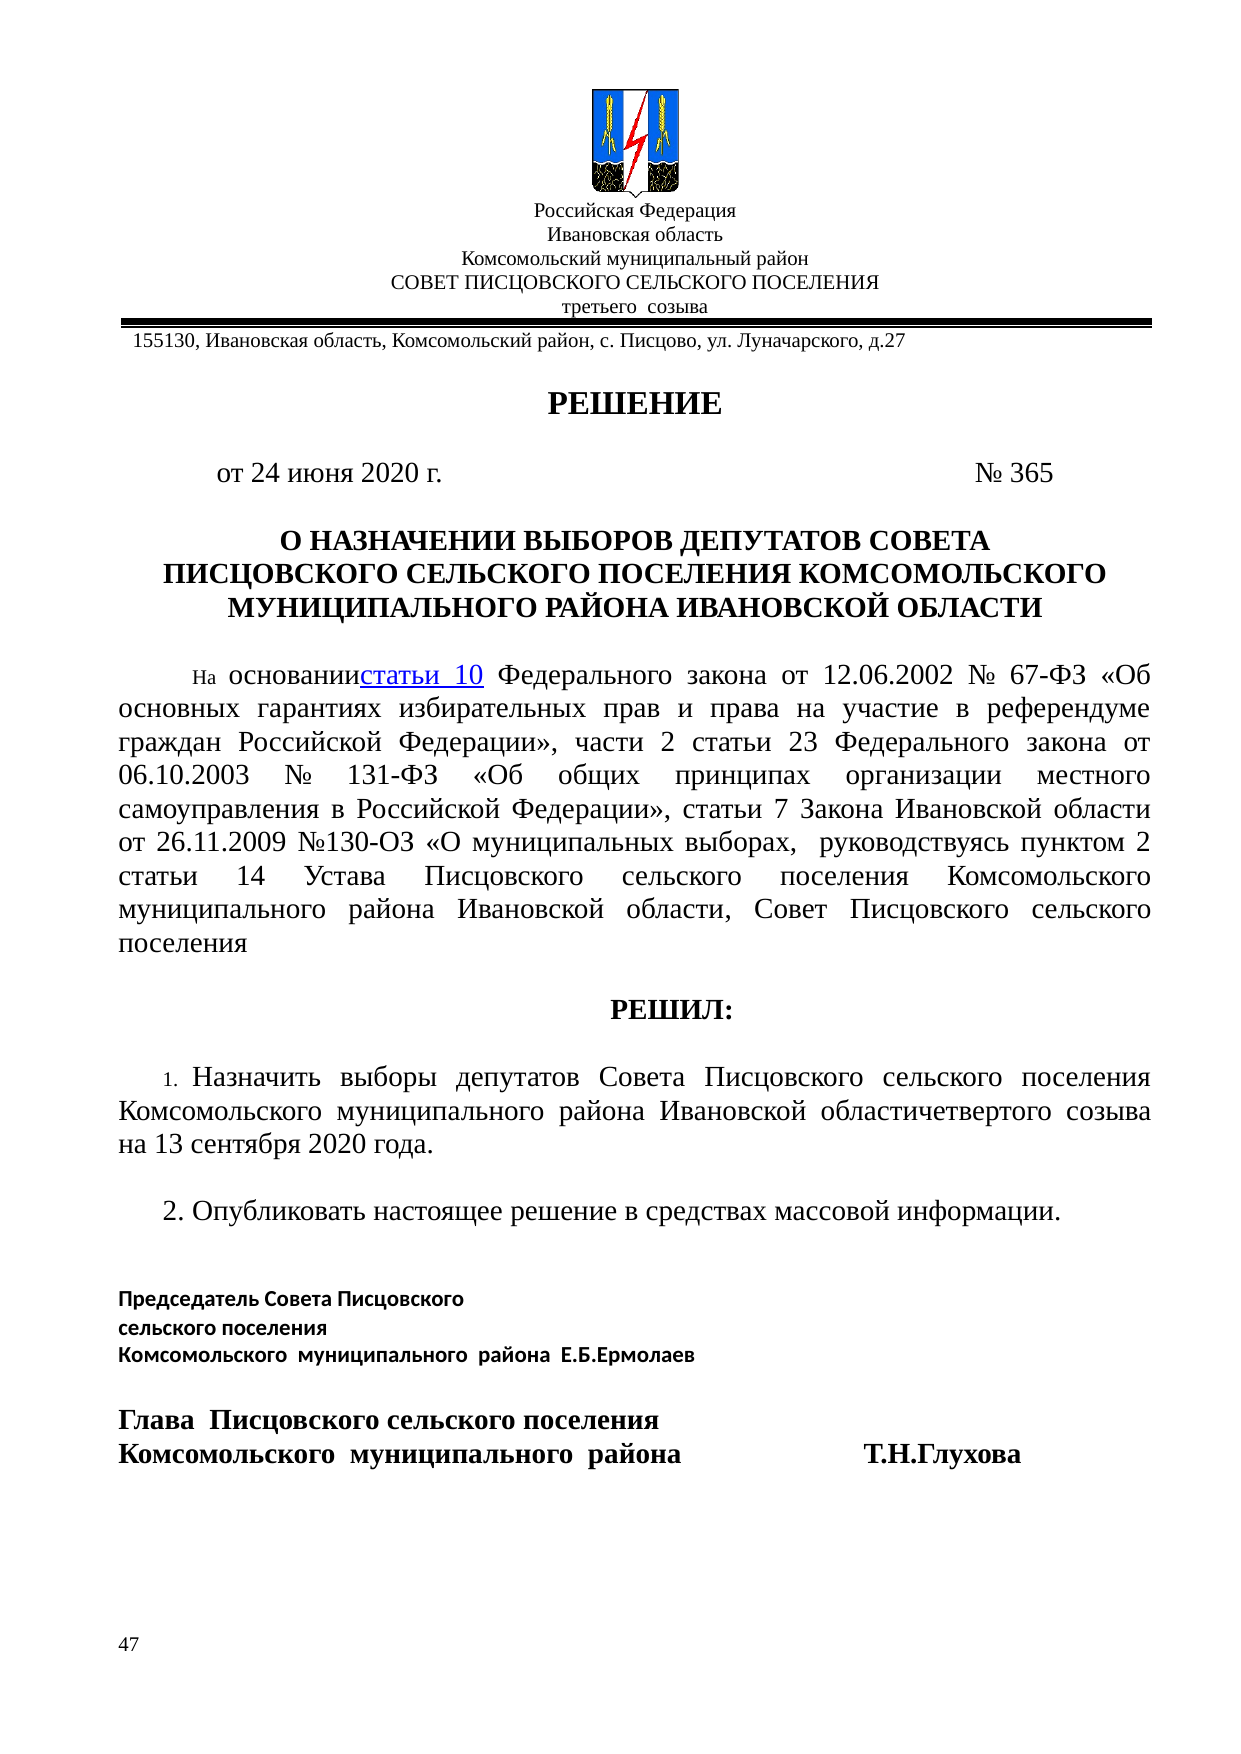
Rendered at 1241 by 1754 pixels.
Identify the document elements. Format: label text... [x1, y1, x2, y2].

text ПИСЦОВСКОГО СЕЛЬСКОГО ПОСЕЛЕНИЯ КОМСОМОЛЬСКОГО МУНИЦИПАЛЬНОГО РАЙОНА ИВАНОВСКОЙ ОБЛАСТИ [118, 556, 1152, 623]
text Российская Федерация [118, 198, 1152, 222]
text Комсомольского муниципального района Т.Н.Глухова [118, 1436, 1152, 1469]
list Назначить выборы депутатов Совета Писцовского сельского поселения Комсомольского муниципального района Ивановской областичетвертого созыва на 13 сентября 2020 года. [118, 1059, 1152, 1160]
text Глава Писцовского сельского поселения [118, 1402, 1152, 1436]
text Ивановская область [118, 222, 1152, 246]
list Опубликовать настоящее решение в средствах массовой информации. [118, 1193, 1152, 1227]
text сельского поселения [118, 1313, 1152, 1341]
table_header 155130, Ивановская область, Комсомольский район, с. Писцово, ул. Луначарского, д.27 [121, 328, 1152, 353]
text РЕШИЛ: [118, 992, 1152, 1026]
text третьего созыва [118, 294, 1152, 318]
text РЕШЕНИЕ [118, 384, 1152, 422]
text СОВЕТ ПИСЦОВСКОГО СЕЛЬСКОГО ПОСЕЛЕНИЯ [118, 270, 1152, 294]
text от 24 июня 2020 г. № 365 [118, 456, 1152, 489]
text О НАЗНАЧЕНИИ ВЫБОРОВ ДЕПУТАТОВ СОВЕТА [118, 523, 1152, 556]
text Председатель Совета Писцовского [118, 1284, 1152, 1313]
text Комсомольского муниципального района Е.Б.Ермолаев [118, 1341, 1152, 1369]
text Комсомольский муниципальный район [118, 246, 1152, 270]
text На основаниистатьи 10 Федерального закона от 12.06.2002 № 67-ФЗ «Об основных гарантиях избирательных прав и права на участие в референдуме граждан Российской Федерации», части 2 статьи 23 Федерального закона от 06.10.2003 № 131-ФЗ «Об общих принципах организации местного самоуправления в Российской Федерации», статьи 7 Закона Ивановской области от 26.11.2009 №130-ОЗ «О муниципальных выборах, руководствуясь пунктом 2 статьи 14 Устава Писцовского сельского поселения Комсомольского муниципального района Ивановской области, Совет Писцовского сельского поселения [118, 657, 1152, 959]
